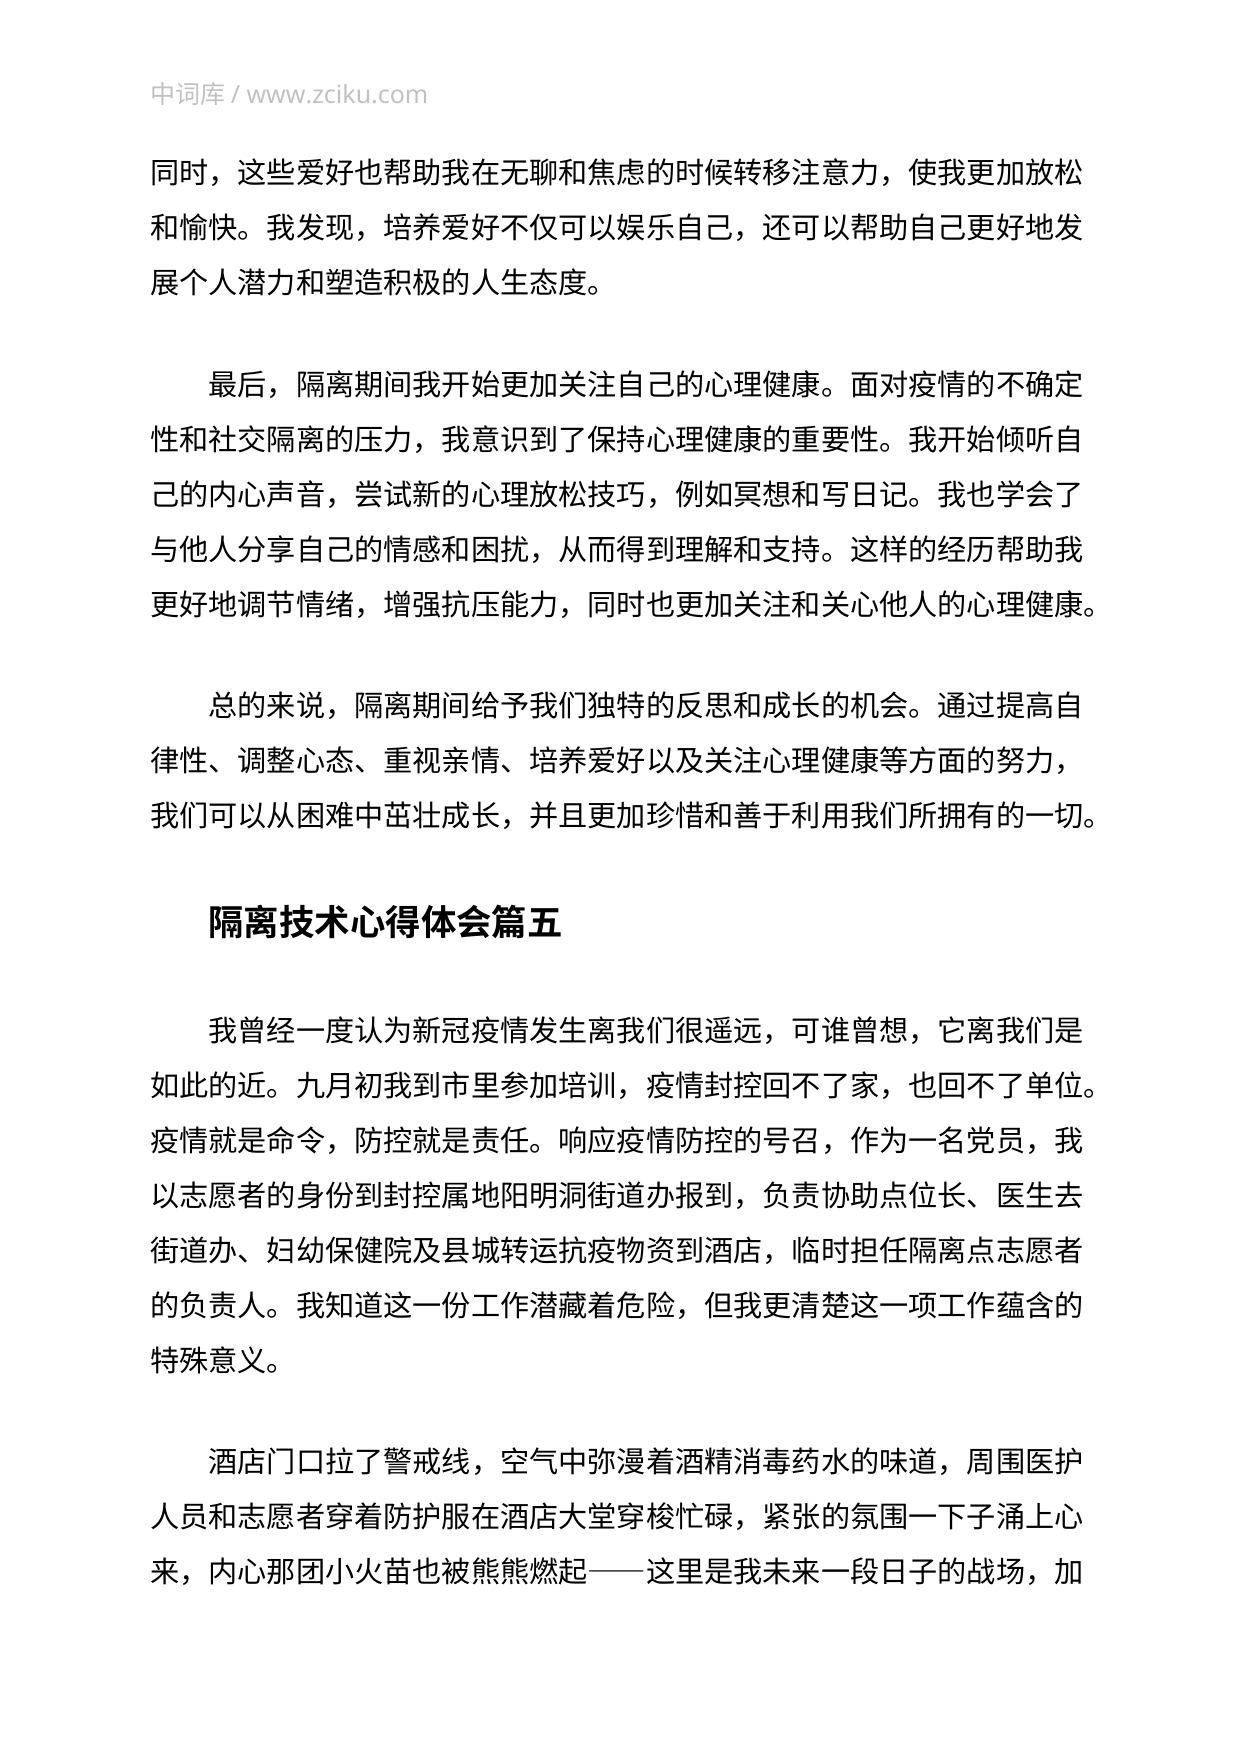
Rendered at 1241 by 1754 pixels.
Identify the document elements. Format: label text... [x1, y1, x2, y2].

text 隔离技术心得体会篇五 [150, 894, 1090, 946]
text 总的来说，隔离期间给予我们独特的反思和成长的机会。通过提高自律性、调整心态、重视亲情、培养爱好以及关注心理健康等方面的努力，我们可以从困难中茁壮成长，并且更加珍惜和善于利用我们所拥有的一切。 [150, 683, 1090, 835]
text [150, 150, 1090, 302]
text 最后，隔离期间我开始更加关注自己的心理健康。面对疫情的不确定性和社交隔离的压力，我意识到了保持心理健康的重要性。我开始倾听自己的内心声音，尝试新的心理放松技巧，例如冥想和写日记。我也学会了与他人分享自己的情感和困扰，从而得到理解和支持。这样的经历帮助我更好地调节情绪，增强抗压能力，同时也更加关注和关心他人的心理健康。 [150, 362, 1090, 623]
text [150, 1439, 1090, 1591]
text 我曾经一度认为新冠疫情发生离我们很遥远，可谁曾想，它离我们是如此的近。九月初我到市里参加培训，疫情封控回不了家，也回不了单位。疫情就是命令，防控就是责任。响应疫情防控的号召，作为一名党员，我以志愿者的身份到封控属地阳明洞街道办报到，负责协助点位长、医生去街道办、妇幼保健院及县城转运抗疫物资到酒店，临时担任隔离点志愿者的负责人。我知道这一份工作潜藏着危险，但我更清楚这一项工作蕴含的特殊意义。 [150, 1008, 1090, 1379]
